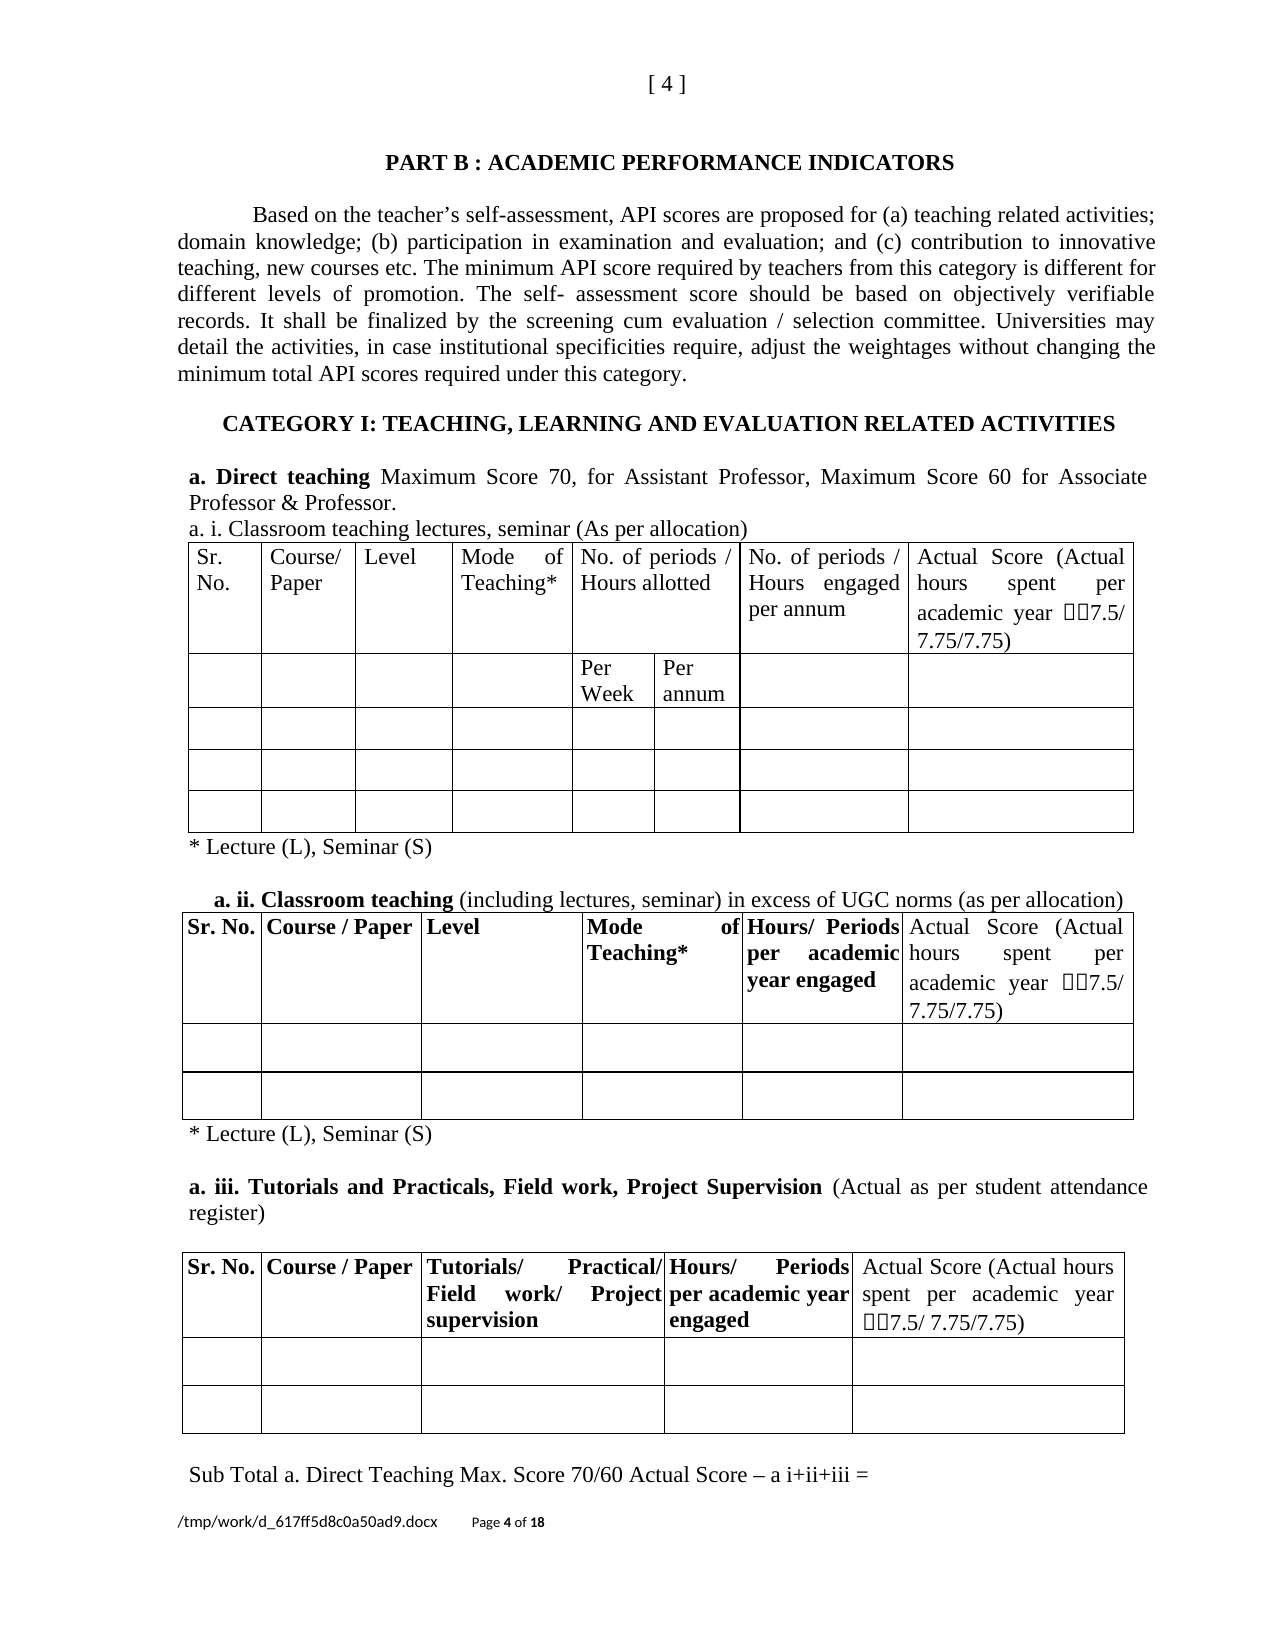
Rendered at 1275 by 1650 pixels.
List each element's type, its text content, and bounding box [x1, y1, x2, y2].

table_cell [655, 750, 739, 790]
table_header Actual Score (Actual hours spent per academic year 7.5/ 7.75/7.75) [853, 1253, 1124, 1337]
table_cell [183, 1386, 261, 1433]
table_cell [262, 1024, 421, 1071]
table_header Sr. No. [189, 543, 261, 653]
table_cell [422, 1073, 582, 1119]
text CATEGORY I: TEACHING, LEARNING AND EVALUATION RELATED ACTIVITIES [183, 410, 1155, 436]
table_header Sr. No. [183, 1253, 261, 1337]
table_cell [909, 791, 1133, 832]
table_cell [665, 1338, 852, 1385]
table_header No. of periods / Hours engaged per annum [741, 543, 908, 653]
table_cell [262, 708, 355, 748]
table_cell [665, 1386, 852, 1433]
table_cell Per Week [573, 654, 654, 707]
table_cell [189, 791, 261, 832]
text [ 4 ] [177, 70, 1157, 96]
table_cell [189, 708, 261, 748]
text a. i. Classroom teaching lectures, seminar (As per allocation) [189, 515, 1149, 542]
table_cell [262, 791, 355, 832]
table_cell [262, 1338, 421, 1385]
table_cell [903, 1024, 1133, 1071]
table_cell [189, 654, 261, 707]
table_cell [453, 654, 572, 707]
table_cell [853, 1386, 1124, 1433]
table_header Mode of Teaching* [583, 913, 742, 1023]
table_header Course/ Paper [262, 543, 355, 653]
table_cell [356, 708, 452, 748]
table_cell [262, 750, 355, 790]
table_cell [422, 1338, 664, 1385]
table_cell [583, 1073, 742, 1119]
table_cell [573, 708, 654, 748]
table_cell [356, 791, 452, 832]
table_cell [422, 1386, 664, 1433]
table_header Course / Paper [262, 1253, 421, 1337]
table_cell [183, 1024, 261, 1071]
table_cell [573, 791, 654, 832]
table_cell [909, 750, 1133, 790]
table_cell [743, 1024, 902, 1071]
table_cell [909, 654, 1133, 707]
table_cell [453, 708, 572, 748]
table_cell [741, 708, 908, 748]
table_header Actual Score (Actual hours spent per academic year 7.5/ 7.75/7.75) [909, 543, 1133, 653]
table_cell [743, 1073, 902, 1119]
table_cell [453, 791, 572, 832]
text Sub Total a. Direct Teaching Max. Score 70/60 Actual Score – a i+ii+iii = [189, 1461, 1149, 1487]
table_cell [183, 1073, 261, 1119]
table_cell [183, 1338, 261, 1385]
table_header Sr. No. [183, 913, 261, 1023]
table_cell [356, 654, 452, 707]
table_cell [853, 1338, 1124, 1385]
table_header No. of periods / Hours allotted [573, 543, 739, 653]
table_header Tutorials/ Practical/ Field work/ Project supervision [422, 1253, 664, 1337]
table_cell [741, 791, 908, 832]
table_header Hours/ Periods per academic year engaged [743, 913, 902, 1023]
table_cell [903, 1073, 1133, 1119]
table_cell [741, 654, 908, 707]
table_cell [262, 1073, 421, 1119]
table_cell [262, 654, 355, 707]
table_header Mode of Teaching* [453, 543, 572, 653]
text PART B : ACADEMIC PERFORMANCE INDICATORS [183, 149, 1157, 175]
table_cell [356, 750, 452, 790]
table_cell Per annum [655, 654, 739, 707]
table_header Course / Paper [262, 913, 421, 1023]
text * Lecture (L), Seminar (S) [189, 833, 1149, 859]
table_header Level [422, 913, 582, 1023]
table_cell [189, 750, 261, 790]
table_cell [573, 750, 654, 790]
table_cell [453, 750, 572, 790]
table_cell [583, 1024, 742, 1071]
text Based on the teacher’s self-assessment, API scores are proposed for (a) teaching related activities; domain knowledge; (b) participation in examination and evaluation; and (c) contribution to innovative teaching, new courses etc. The minimum API score required by teachers from this category is different for different levels of promotion. The self- assessment score should be based on objectively verifiable records. It shall be finalized by the screening cum evaluation / selection committee. Universities may detail the activities, in case institutional specificities require, adjust the weightages without changing the minimum total API scores required under this category. [177, 201, 1157, 386]
table_cell [422, 1024, 582, 1071]
table_cell [741, 750, 908, 790]
text a. iii. Tutorials and Practicals, Field work, Project Supervision (Actual as per student attendance register) [189, 1173, 1149, 1226]
table_cell [655, 708, 739, 748]
table_cell [655, 791, 739, 832]
table_header Actual Score (Actual hours spent per academic year 7.5/ 7.75/7.75) [903, 913, 1133, 1023]
text * Lecture (L), Seminar (S) [189, 1120, 1149, 1147]
table_header Hours/ Periods per academic year engaged [665, 1253, 852, 1337]
table_header Level [356, 543, 452, 653]
table_cell [262, 1386, 421, 1433]
text a. ii. Classroom teaching (including lectures, seminar) in excess of UGC norms (as per allocation) [183, 886, 1155, 912]
text a. Direct teaching Maximum Score 70, for Assistant Professor, Maximum Score 60 for Associate Professor & Professor. [189, 463, 1149, 515]
table_cell [909, 708, 1133, 748]
